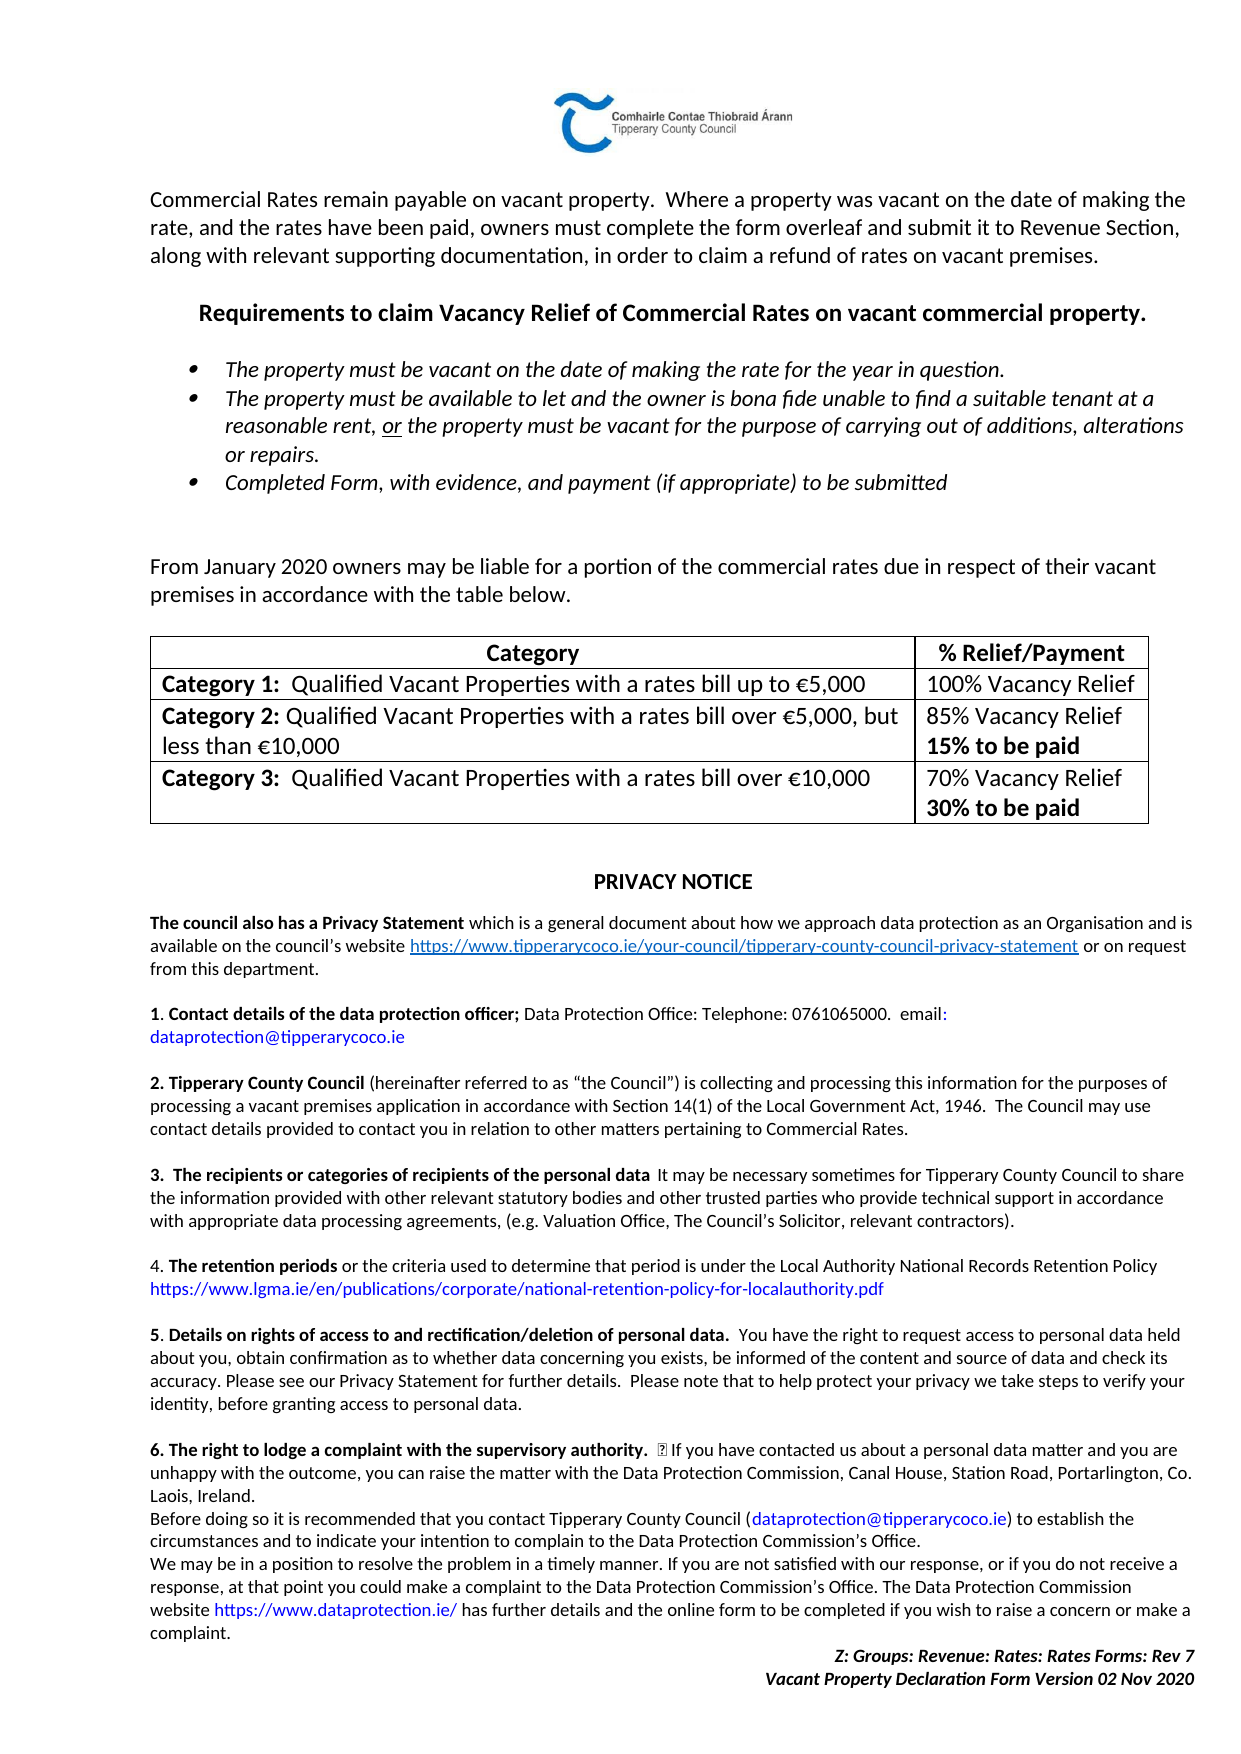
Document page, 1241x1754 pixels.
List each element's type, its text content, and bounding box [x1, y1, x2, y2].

table_header % Relief/Payment [916, 637, 1148, 667]
text The council also has a Privacy Statement which is a general document about how we approach data protection as an Organisation and is available on the council’s website https://www.tipperarycoco.ie/your-council/tipperary-county-council-privacy-statement or on request from this department. [150, 911, 1196, 979]
text We may be in a position to resolve the problem in a timely manner. If you are not satisfied with our response, or if you do not receive a response, at that point you could make a complaint to the Data Protection Commission’s Office. The Data Protection Commission website https://www.dataprotection.ie/ has further details and the online form to be completed if you wish to raise a concern or make a complaint. [150, 1552, 1196, 1644]
list The property must be vacant on the date of making the rate for the year in question. [187, 356, 1196, 384]
list Completed Form, with evidence, and payment (if appropriate) to be submitted [187, 468, 1196, 496]
text https://www.lgma.ie/en/publications/corporate/national-retention-policy-for-localauthority.pdf [150, 1277, 1196, 1300]
table_cell Category 3: Qualified Vacant Properties with a rates bill over €10,000 [151, 762, 914, 823]
text 6. The right to lodge a complaint with the supervisory authority.  If you have contacted us about a personal data matter and you are unhappy with the outcome, you can raise the matter with the Data Protection Commission, Canal House, Station Road, Portarlington, Co. Laois, Ireland. [150, 1438, 1196, 1507]
text 2. Tipperary County Council (hereinafter referred to as “the Council”) is collecting and processing this information for the purposes of processing a vacant premises application in accordance with Section 14(1) of the Local Government Act, 1946. The Council may use contact details provided to contact you in relation to other matters pertaining to Commercial Rates. [150, 1071, 1196, 1140]
table_cell Category 2: Qualified Vacant Properties with a rates bill over €5,000, but less than €10,000 [151, 700, 914, 761]
text Z: Groups: Revenue: Rates: Rates Forms: Rev 7 [150, 1644, 1196, 1667]
picture [553, 88, 793, 157]
text From January 2020 owners may be liable for a portion of the commercial rates due in respect of their vacant premises in accordance with the table below. [150, 552, 1196, 608]
table_cell 70% Vacancy Relief 30% to be paid [916, 762, 1148, 823]
list The property must be available to let and the owner is bona fide unable to find a suitable tenant at a reasonable rent, or the property must be vacant for the purpose of carrying out of additions, alterations or repairs. [187, 384, 1196, 468]
text 3. The recipients or categories of recipients of the personal data It may be necessary sometimes for Tipperary County Council to share the information provided with other relevant statutory bodies and other trusted parties who provide technical support in accordance with appropriate data processing agreements, (e.g. Valuation Office, The Council’s Solicitor, relevant contractors). [150, 1163, 1196, 1232]
table_cell Category 1: Qualified Vacant Properties with a rates bill up to €5,000 [151, 669, 914, 699]
table_cell 100% Vacancy Relief [916, 669, 1148, 699]
text 4. The retention periods or the criteria used to determine that period is under the Local Authority National Records Retention Policy [150, 1254, 1196, 1277]
text Requirements to claim Vacancy Relief of Commercial Rates on vacant commercial property. [150, 297, 1196, 328]
table_header Category [151, 637, 914, 667]
table_cell 85% Vacancy Relief 15% to be paid [916, 700, 1148, 761]
text Before doing so it is recommended that you contact Tipperary County Council (dataprotection@tipperarycoco.ie) to establish the circumstances and to indicate your intention to complain to the Data Protection Commission’s Office. [150, 1507, 1196, 1552]
text Commercial Rates remain payable on vacant property. Where a property was vacant on the date of making the rate, and the rates have been paid, owners must complete the form overleaf and submit it to Revenue Section, along with relevant supporting documentation, in order to claim a refund of rates on vacant premises. [150, 185, 1196, 269]
text 5. Details on rights of access to and rectification/deletion of personal data. You have the right to request access to personal data held about you, obtain confirmation as to whether data concerning you exists, be informed of the content and source of data and check its accuracy. Please see our Privacy Statement for further details. Please note that to help protect your privacy we take steps to verify your identity, before granting access to personal data. [150, 1323, 1196, 1415]
text Vacant Property Declaration Form Version 02 Nov 2020 [150, 1667, 1196, 1690]
text 1. Contact details of the data protection officer; Data Protection Office: Telephone: 0761065000. email: dataprotection@tipperarycoco.ie [150, 1002, 1196, 1048]
text PRIVACY NOTICE [150, 867, 1196, 896]
